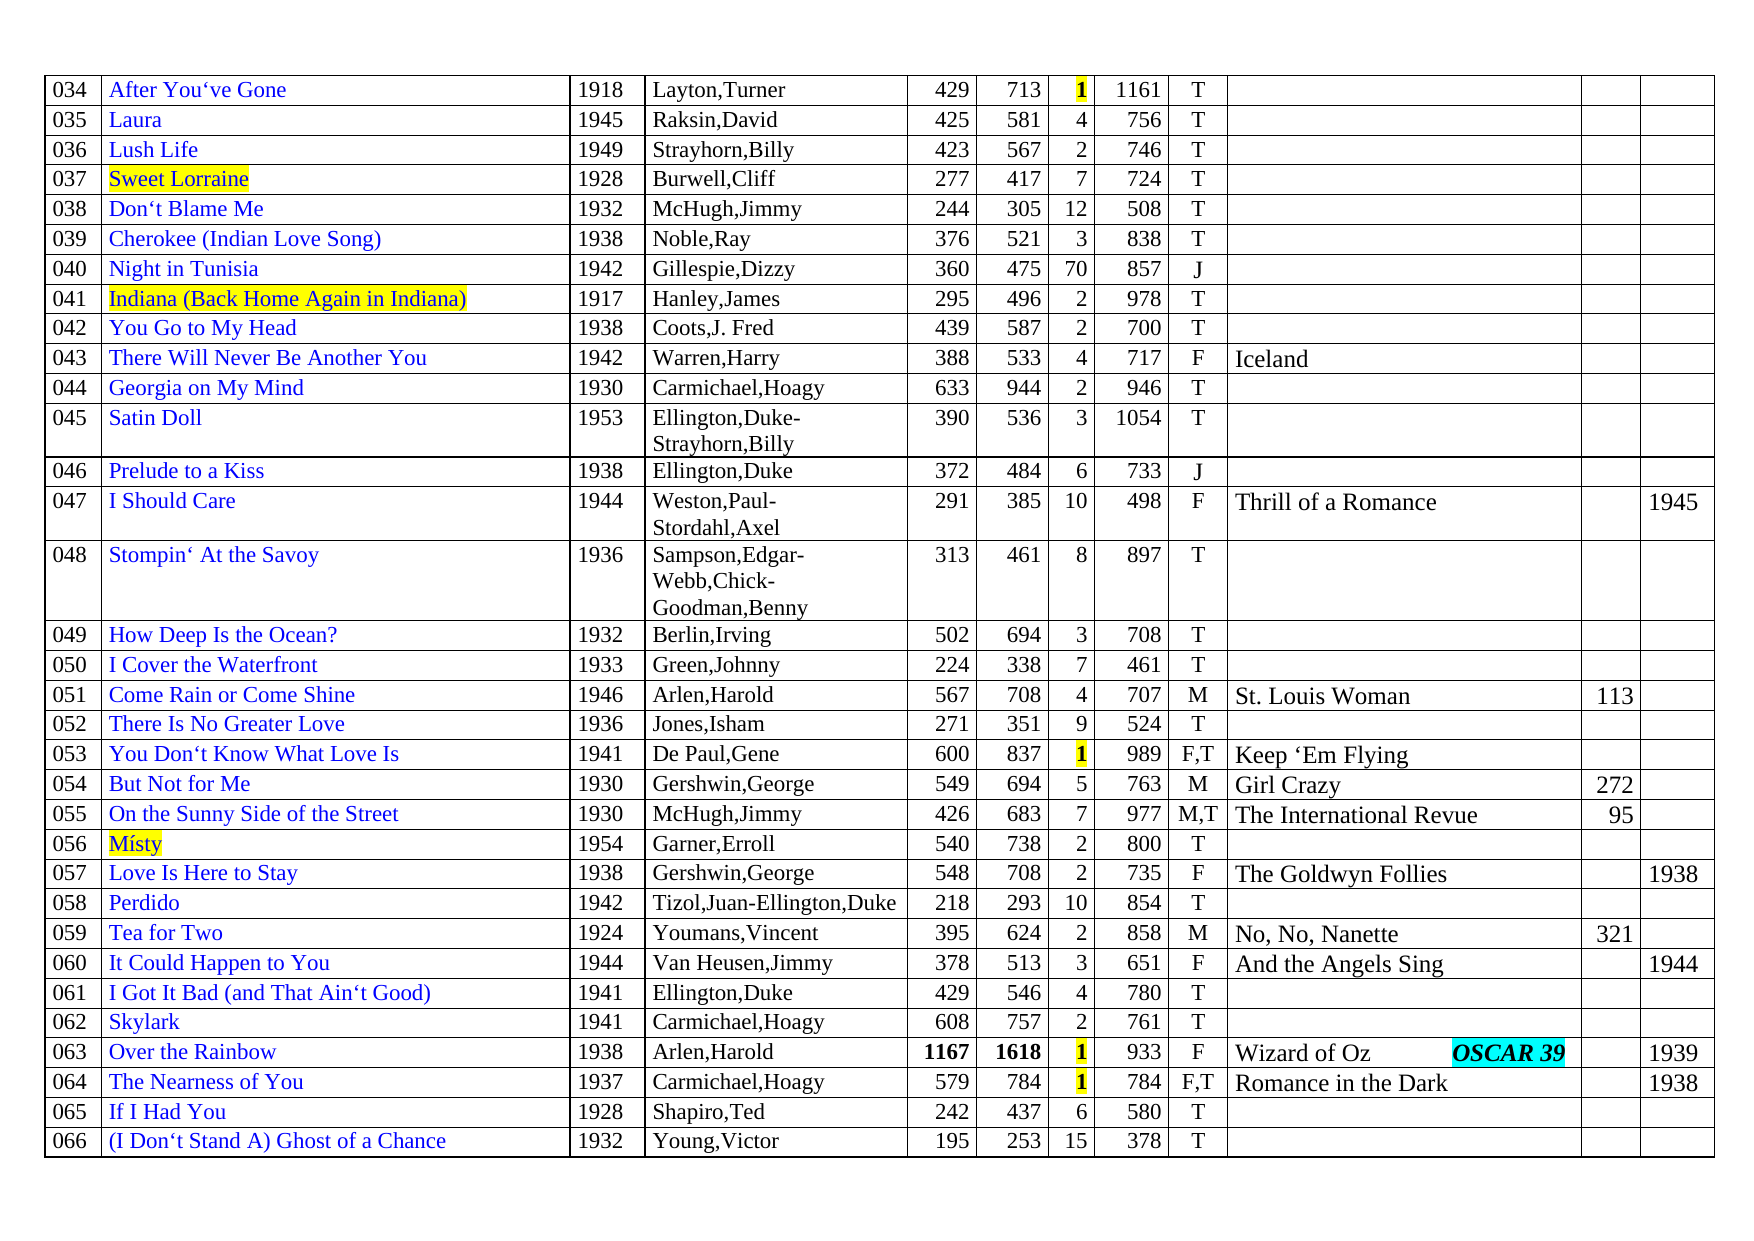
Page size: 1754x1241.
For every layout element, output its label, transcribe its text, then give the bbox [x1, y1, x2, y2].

table_cell [1228, 255, 1581, 283]
table_cell Warren,Harry [646, 344, 907, 373]
table_cell 313 [908, 541, 976, 620]
table_cell 351 [977, 711, 1048, 739]
table_cell [1228, 711, 1581, 739]
table_cell 037 [46, 165, 101, 194]
table_cell The International Revue [1228, 800, 1581, 829]
table_cell [1582, 487, 1640, 540]
table_cell [1641, 1128, 1714, 1156]
table_cell 70 [1049, 255, 1094, 283]
table_cell [1641, 136, 1714, 164]
table_cell Come Rain or Come Shine [102, 681, 569, 709]
table_cell [1228, 225, 1581, 254]
table_cell 784 [1095, 1068, 1168, 1097]
table_cell 376 [908, 225, 976, 254]
table_cell Carmichael,Hoagy [646, 374, 907, 403]
table_cell J [1169, 458, 1227, 486]
table_cell [1641, 979, 1714, 1007]
table_cell 429 [908, 76, 976, 105]
table_cell T [1169, 889, 1227, 918]
table_cell [1582, 1038, 1640, 1067]
table_cell 1938 [571, 1038, 644, 1067]
table_cell 12 [1049, 195, 1094, 224]
table_cell 854 [1095, 889, 1168, 918]
table_cell I Should Care [102, 487, 569, 540]
table_cell 305 [977, 195, 1048, 224]
table_cell 700 [1095, 314, 1168, 343]
table_cell 7 [1049, 165, 1094, 194]
table_cell On the Sunny Side of the Street [102, 800, 569, 829]
table_cell If I Had You [102, 1098, 569, 1127]
table_cell 050 [46, 651, 101, 680]
table_cell T [1169, 225, 1227, 254]
table_cell 3 [1049, 621, 1094, 650]
table_cell 738 [977, 830, 1048, 858]
table_cell [1228, 76, 1581, 105]
table_cell 395 [908, 919, 976, 948]
table_cell 800 [1095, 830, 1168, 858]
table_cell [1582, 285, 1640, 313]
table_cell 360 [908, 255, 976, 283]
table_cell 567 [977, 136, 1048, 164]
table_cell [1641, 651, 1714, 680]
table_cell 761 [1095, 1009, 1168, 1037]
table_cell [1582, 165, 1640, 194]
table_cell 1953 [571, 404, 644, 456]
table_cell Gershwin,George [646, 770, 907, 799]
table_cell [1582, 225, 1640, 254]
table_cell Garner,Erroll [646, 830, 907, 858]
table_cell 1 [1049, 76, 1094, 105]
table_cell Ellington,Duke [646, 979, 907, 1007]
table_cell [1582, 979, 1640, 1007]
table_cell 388 [908, 344, 976, 373]
table_cell I Got It Bad (and That Ain‘t Good) [102, 979, 569, 1007]
table_cell 1917 [571, 285, 644, 313]
table_cell Van Heusen,Jimmy [646, 949, 907, 978]
table_cell 1932 [571, 1128, 644, 1156]
table_cell 4 [1049, 681, 1094, 709]
table_cell 1936 [571, 711, 644, 739]
table_cell 15 [1049, 1128, 1094, 1156]
table_cell The Nearness of You [102, 1068, 569, 1097]
table_cell M [1169, 919, 1227, 948]
table_cell Noble,Ray [646, 225, 907, 254]
table_cell 1930 [571, 800, 644, 829]
table_cell 1941 [571, 979, 644, 1007]
table_cell 513 [977, 949, 1048, 978]
table_cell 496 [977, 285, 1048, 313]
table_cell 546 [977, 979, 1048, 1007]
table_cell 1954 [571, 830, 644, 858]
table_cell Thrill of a Romance [1228, 487, 1581, 540]
table_cell 052 [46, 711, 101, 739]
table_cell 1932 [571, 621, 644, 650]
table_cell Wizard of Oz OSCAR 39 [1228, 1038, 1452, 1067]
table_cell You Don‘t Know What Love Is [102, 740, 569, 769]
table_cell 533 [977, 344, 1048, 373]
table_cell 897 [1095, 541, 1168, 620]
table_cell And the Angels Sing [1228, 949, 1581, 978]
table_cell Místy [102, 830, 569, 858]
table_cell 429 [908, 979, 976, 1007]
table_cell [1641, 344, 1714, 373]
table_cell 038 [46, 195, 101, 224]
table_cell 6 [1049, 1098, 1094, 1127]
table_cell 1938 [1641, 860, 1714, 888]
table_cell 291 [908, 487, 976, 540]
table_cell Laura [102, 106, 569, 134]
table_cell [1228, 830, 1581, 858]
table_cell 042 [46, 314, 101, 343]
table_cell Girl Crazy [1228, 770, 1581, 799]
table_cell M [1169, 681, 1227, 709]
table_cell 2 [1049, 1009, 1094, 1037]
table_cell 2 [1049, 919, 1094, 948]
table_cell 423 [908, 136, 976, 164]
table_cell 035 [46, 106, 101, 134]
table_cell 063 [46, 1038, 101, 1067]
table_cell T [1169, 314, 1227, 343]
table_cell 1054 [1095, 404, 1168, 456]
table_cell Skylark [102, 1009, 569, 1037]
table_cell 10 [1049, 487, 1094, 540]
table_cell Arlen,Harold [646, 1038, 907, 1067]
table_cell Cherokee (Indian Love Song) [102, 225, 569, 254]
table_cell 784 [977, 1068, 1048, 1097]
table_cell 1 [1049, 1068, 1094, 1097]
table_cell Night in Tunisia [102, 255, 569, 283]
table_cell 651 [1095, 949, 1168, 978]
table_cell [1641, 800, 1714, 829]
table_cell Sweet Lorraine [102, 165, 569, 194]
table_cell 837 [977, 740, 1048, 769]
table_cell 1167 [908, 1038, 976, 1067]
table_cell 056 [46, 830, 101, 858]
table_cell [1641, 541, 1714, 620]
table_cell 717 [1095, 344, 1168, 373]
table_cell [1582, 740, 1640, 769]
table_cell [1641, 106, 1714, 134]
table_cell There Will Never Be Another You [102, 344, 569, 373]
table_cell [1582, 1098, 1640, 1127]
table_cell T [1169, 1009, 1227, 1037]
table_cell [1641, 404, 1714, 456]
table_cell 040 [46, 255, 101, 283]
table_cell 694 [977, 770, 1048, 799]
table_cell 1930 [571, 374, 644, 403]
table_cell 978 [1095, 285, 1168, 313]
table_cell St. Louis Woman [1228, 681, 1581, 709]
table_cell T [1169, 830, 1227, 858]
table_cell [1228, 165, 1581, 194]
table_cell 1949 [571, 136, 644, 164]
table_cell 461 [1095, 651, 1168, 680]
table_cell 378 [908, 949, 976, 978]
table_cell [1228, 106, 1581, 134]
table_cell 060 [46, 949, 101, 978]
table_cell [1582, 1009, 1640, 1037]
table_cell F [1169, 344, 1227, 373]
table_cell 061 [46, 979, 101, 1007]
table_cell J [1169, 255, 1227, 283]
table_cell 039 [46, 225, 101, 254]
table_cell [1641, 314, 1714, 343]
table_cell 1939 [1641, 1038, 1714, 1067]
table_cell Prelude to a Kiss [102, 458, 569, 486]
table_cell 1 [1049, 1038, 1094, 1067]
table_cell 041 [46, 285, 101, 313]
table_cell You Go to My Head [102, 314, 569, 343]
table_cell 548 [908, 860, 976, 888]
table_cell 608 [908, 1009, 976, 1037]
table_cell [1582, 195, 1640, 224]
table_cell 1942 [571, 344, 644, 373]
table_cell Lush Life [102, 136, 569, 164]
table_cell [1641, 681, 1714, 709]
table_cell Over the Rainbow [102, 1038, 569, 1067]
table_cell 1946 [571, 681, 644, 709]
table_cell T [1169, 195, 1227, 224]
table_cell T [1169, 136, 1227, 164]
table_cell Satin Doll [102, 404, 569, 456]
table_cell [1641, 374, 1714, 403]
table_cell 054 [46, 770, 101, 799]
table_cell 633 [908, 374, 976, 403]
table_cell 475 [977, 255, 1048, 283]
table_cell T [1169, 1128, 1227, 1156]
table_cell 933 [1095, 1038, 1168, 1067]
table_cell 7 [1049, 800, 1094, 829]
table_cell Young,Victor [646, 1128, 907, 1156]
table_cell [1582, 860, 1640, 888]
table_cell Romance in the Dark [1228, 1068, 1581, 1097]
table_cell 2 [1049, 860, 1094, 888]
table_cell 2 [1049, 830, 1094, 858]
table_cell F,T [1169, 740, 1227, 769]
table_cell 293 [977, 889, 1048, 918]
table_cell [1228, 314, 1581, 343]
table_cell 2 [1049, 314, 1094, 343]
table_cell 1928 [571, 165, 644, 194]
table_cell Burwell,Cliff [646, 165, 907, 194]
table_cell Indiana (Back Home Again in Indiana) [102, 285, 569, 313]
table_cell 338 [977, 651, 1048, 680]
table_cell The Goldwyn Follies [1228, 860, 1581, 888]
table_cell [1582, 314, 1640, 343]
table_cell Arlen,Harold [646, 681, 907, 709]
table_cell [1582, 889, 1640, 918]
table_cell [1641, 195, 1714, 224]
table_cell 1938 [571, 225, 644, 254]
table_cell 064 [46, 1068, 101, 1097]
table_cell Tizol,Juan-Ellington,Duke [646, 889, 907, 918]
table_cell Love Is Here to Stay [102, 860, 569, 888]
table_cell Jones,Isham [646, 711, 907, 739]
table_cell [1641, 458, 1714, 486]
table_cell 065 [46, 1098, 101, 1127]
table_cell 1938 [571, 860, 644, 888]
table_cell 034 [46, 76, 101, 105]
table_cell 1938 [1641, 1068, 1714, 1097]
table_cell 733 [1095, 458, 1168, 486]
table_cell 6 [1049, 458, 1094, 486]
table_cell 1937 [571, 1068, 644, 1097]
table_cell I Cover the Waterfront [102, 651, 569, 680]
table_cell 484 [977, 458, 1048, 486]
table_cell 567 [908, 681, 976, 709]
table_cell 4 [1049, 344, 1094, 373]
table_cell Don‘t Blame Me [102, 195, 569, 224]
table_cell Keep ‘Em Flying [1228, 740, 1581, 769]
table_cell 1942 [571, 889, 644, 918]
table_cell Gillespie,Dizzy [646, 255, 907, 283]
table_cell 055 [46, 800, 101, 829]
table_cell [1641, 919, 1714, 948]
table_cell T [1169, 404, 1227, 456]
table_cell 708 [977, 681, 1048, 709]
table_cell [1582, 651, 1640, 680]
table_cell 253 [977, 1128, 1048, 1156]
table_cell 3 [1049, 225, 1094, 254]
table_cell Carmichael,Hoagy [646, 1009, 907, 1037]
table_cell [1228, 541, 1581, 620]
table_cell 579 [908, 1068, 976, 1097]
table_cell 502 [908, 621, 976, 650]
table_cell [1228, 285, 1581, 313]
table_cell T [1169, 165, 1227, 194]
table_cell 1945 [571, 106, 644, 134]
table_cell 390 [908, 404, 976, 456]
table_cell [1641, 770, 1714, 799]
table_cell 498 [1095, 487, 1168, 540]
table_cell 244 [908, 195, 976, 224]
table_cell 195 [908, 1128, 976, 1156]
table_cell [1228, 458, 1581, 486]
table_cell [1228, 1128, 1581, 1156]
table_cell 508 [1095, 195, 1168, 224]
table_cell Layton,Turner [646, 76, 907, 105]
table_cell 735 [1095, 860, 1168, 888]
table_cell T [1169, 651, 1227, 680]
table_cell 946 [1095, 374, 1168, 403]
table_cell 3 [1049, 949, 1094, 978]
table_cell 9 [1049, 711, 1094, 739]
table_cell [1582, 1068, 1640, 1097]
table_cell Gershwin,George [646, 860, 907, 888]
table_cell [1641, 711, 1714, 739]
table_cell Berlin,Irving [646, 621, 907, 650]
table_cell 989 [1095, 740, 1168, 769]
table_cell 043 [46, 344, 101, 373]
table_cell [1641, 165, 1714, 194]
table_cell 425 [908, 106, 976, 134]
table_cell 1938 [571, 458, 644, 486]
table_cell 049 [46, 621, 101, 650]
table_cell 780 [1095, 979, 1168, 1007]
table_cell (I Don‘t Stand A) Ghost of a Chance [102, 1128, 569, 1156]
table_cell 8 [1049, 541, 1094, 620]
table_cell Ellington,Duke-Strayhorn,Billy [646, 404, 907, 456]
table_cell 057 [46, 860, 101, 888]
table_cell It Could Happen to You [102, 949, 569, 978]
table_cell 746 [1095, 136, 1168, 164]
table_cell 2 [1049, 374, 1094, 403]
table_cell [1228, 979, 1581, 1007]
table_cell 756 [1095, 106, 1168, 134]
table_cell Coots,J. Fred [646, 314, 907, 343]
table_cell Carmichael,Hoagy [646, 1068, 907, 1097]
table_cell [1582, 541, 1640, 620]
table_cell [1228, 1009, 1581, 1037]
table_cell 5 [1049, 770, 1094, 799]
table_cell [1582, 374, 1640, 403]
table_cell [1582, 621, 1640, 650]
table_cell McHugh,Jimmy [646, 195, 907, 224]
table_cell 059 [46, 919, 101, 948]
table_cell 521 [977, 225, 1048, 254]
table_cell 524 [1095, 711, 1168, 739]
table_cell Green,Johnny [646, 651, 907, 680]
table_cell T [1169, 76, 1227, 105]
table_cell T [1169, 621, 1227, 650]
table_cell 708 [977, 860, 1048, 888]
table_cell F [1169, 487, 1227, 540]
table_cell 3 [1049, 404, 1094, 456]
table_cell 4 [1049, 979, 1094, 1007]
table_cell [1228, 195, 1581, 224]
table_cell No, No, Nanette [1228, 919, 1581, 948]
table_cell F [1169, 949, 1227, 978]
table_cell Strayhorn,Billy [646, 136, 907, 164]
table_cell T [1169, 1098, 1227, 1127]
table_cell 1161 [1095, 76, 1168, 105]
table_cell [1641, 889, 1714, 918]
table_cell Youmans,Vincent [646, 919, 907, 948]
table_cell Ellington,Duke [646, 458, 907, 486]
table_cell 1944 [571, 487, 644, 540]
table_cell F,T [1169, 1068, 1227, 1097]
table_cell [1582, 255, 1640, 283]
table_cell Tea for Two [102, 919, 569, 948]
table_cell 277 [908, 165, 976, 194]
table_cell 944 [977, 374, 1048, 403]
table_cell [1228, 374, 1581, 403]
table_cell 1941 [571, 740, 644, 769]
table_cell 694 [977, 621, 1048, 650]
table_cell 372 [908, 458, 976, 486]
table_cell 587 [977, 314, 1048, 343]
table_cell 272 [1582, 770, 1640, 799]
table_cell 461 [977, 541, 1048, 620]
table_cell 1933 [571, 651, 644, 680]
table_cell [1641, 621, 1714, 650]
table_cell [1641, 830, 1714, 858]
table_cell Stompin‘ At the Savoy [102, 541, 569, 620]
table_cell 321 [1582, 919, 1640, 948]
table_cell [1228, 889, 1581, 918]
table_cell [1641, 1098, 1714, 1127]
table_cell [1228, 621, 1581, 650]
table_cell 439 [908, 314, 976, 343]
table_cell 624 [977, 919, 1048, 948]
table_cell 1 [1049, 740, 1094, 769]
table_cell [1582, 458, 1640, 486]
table_cell 378 [1095, 1128, 1168, 1156]
table_cell 045 [46, 404, 101, 456]
table_cell McHugh,Jimmy [646, 800, 907, 829]
table_cell 048 [46, 541, 101, 620]
table_cell 058 [46, 889, 101, 918]
table_cell [1582, 136, 1640, 164]
table_cell [1582, 830, 1640, 858]
table_cell F [1169, 860, 1227, 888]
table_cell 2 [1049, 285, 1094, 313]
table_cell 1936 [571, 541, 644, 620]
table_cell 385 [977, 487, 1048, 540]
table_cell 580 [1095, 1098, 1168, 1127]
table_cell 549 [908, 770, 976, 799]
table_cell [1641, 740, 1714, 769]
table_cell [1582, 106, 1640, 134]
table_cell [1582, 949, 1640, 978]
table_cell 838 [1095, 225, 1168, 254]
table_cell T [1169, 711, 1227, 739]
table_cell [1582, 711, 1640, 739]
table_cell 763 [1095, 770, 1168, 799]
table_cell 066 [46, 1128, 101, 1156]
table_cell Shapiro,Ted [646, 1098, 907, 1127]
table_cell 1918 [571, 76, 644, 105]
table_cell 242 [908, 1098, 976, 1127]
table_cell [1582, 76, 1640, 105]
table_cell 4 [1049, 106, 1094, 134]
table_cell 295 [908, 285, 976, 313]
table_cell Weston,Paul-Stordahl,Axel [646, 487, 907, 540]
table_cell [1228, 651, 1581, 680]
table_cell [1228, 1098, 1581, 1127]
table_cell How Deep Is the Ocean? [102, 621, 569, 650]
table_cell Raksin,David [646, 106, 907, 134]
table_cell 757 [977, 1009, 1048, 1037]
table_cell 536 [977, 404, 1048, 456]
table_cell 1945 [1641, 487, 1714, 540]
table_cell [1641, 255, 1714, 283]
table_cell 062 [46, 1009, 101, 1037]
table_cell 713 [977, 76, 1048, 105]
table_cell 417 [977, 165, 1048, 194]
table_cell 7 [1049, 651, 1094, 680]
table_cell 271 [908, 711, 976, 739]
table_cell 1938 [571, 314, 644, 343]
table_cell 437 [977, 1098, 1048, 1127]
table_cell 1924 [571, 919, 644, 948]
table_cell 724 [1095, 165, 1168, 194]
table_cell 1944 [571, 949, 644, 978]
table_cell [1641, 225, 1714, 254]
table_cell [1641, 285, 1714, 313]
table_cell 1944 [1641, 949, 1714, 978]
table_cell T [1169, 374, 1227, 403]
table_cell [1582, 404, 1640, 456]
table_cell 857 [1095, 255, 1168, 283]
table_cell 113 [1582, 681, 1640, 709]
table_cell [1582, 1128, 1640, 1156]
table_cell Iceland [1228, 344, 1581, 373]
table_cell [1641, 76, 1714, 105]
table_cell 1928 [571, 1098, 644, 1127]
table_cell Perdido [102, 889, 569, 918]
table_cell Hanley,James [646, 285, 907, 313]
table_cell 708 [1095, 621, 1168, 650]
table_cell 036 [46, 136, 101, 164]
table_cell 977 [1095, 800, 1168, 829]
table_cell 1941 [571, 1009, 644, 1037]
table_cell [1641, 1009, 1714, 1037]
table_cell 047 [46, 487, 101, 540]
table_cell 224 [908, 651, 976, 680]
table_cell F [1169, 1038, 1227, 1067]
table_cell 053 [46, 740, 101, 769]
table_cell 1618 [977, 1038, 1048, 1067]
table_cell But Not for Me [102, 770, 569, 799]
table_cell 2 [1049, 136, 1094, 164]
table_cell 044 [46, 374, 101, 403]
table_cell M,T [1169, 800, 1227, 829]
table_cell 581 [977, 106, 1048, 134]
table_cell After You‘ve Gone [102, 76, 569, 105]
table_cell [1228, 404, 1581, 456]
table_cell [1582, 344, 1640, 373]
table_cell There Is No Greater Love [102, 711, 569, 739]
table_cell 858 [1095, 919, 1168, 948]
table_cell 707 [1095, 681, 1168, 709]
table_cell De Paul,Gene [646, 740, 907, 769]
table_cell Georgia on My Mind [102, 374, 569, 403]
table_cell 540 [908, 830, 976, 858]
table_cell Sampson,Edgar-Webb,Chick-Goodman,Benny [646, 541, 907, 620]
table_cell 95 [1582, 800, 1640, 829]
table_cell T [1169, 106, 1227, 134]
table_cell T [1169, 285, 1227, 313]
table_cell T [1169, 541, 1227, 620]
table_cell 10 [1049, 889, 1094, 918]
table_cell 218 [908, 889, 976, 918]
table_cell 683 [977, 800, 1048, 829]
table_cell 1932 [571, 195, 644, 224]
table_cell 051 [46, 681, 101, 709]
table_cell 426 [908, 800, 976, 829]
table_cell 046 [46, 458, 101, 486]
table_cell 600 [908, 740, 976, 769]
table_cell 1942 [571, 255, 644, 283]
table_cell T [1169, 979, 1227, 1007]
table_cell [1228, 136, 1581, 164]
table_cell 1930 [571, 770, 644, 799]
table_cell M [1169, 770, 1227, 799]
